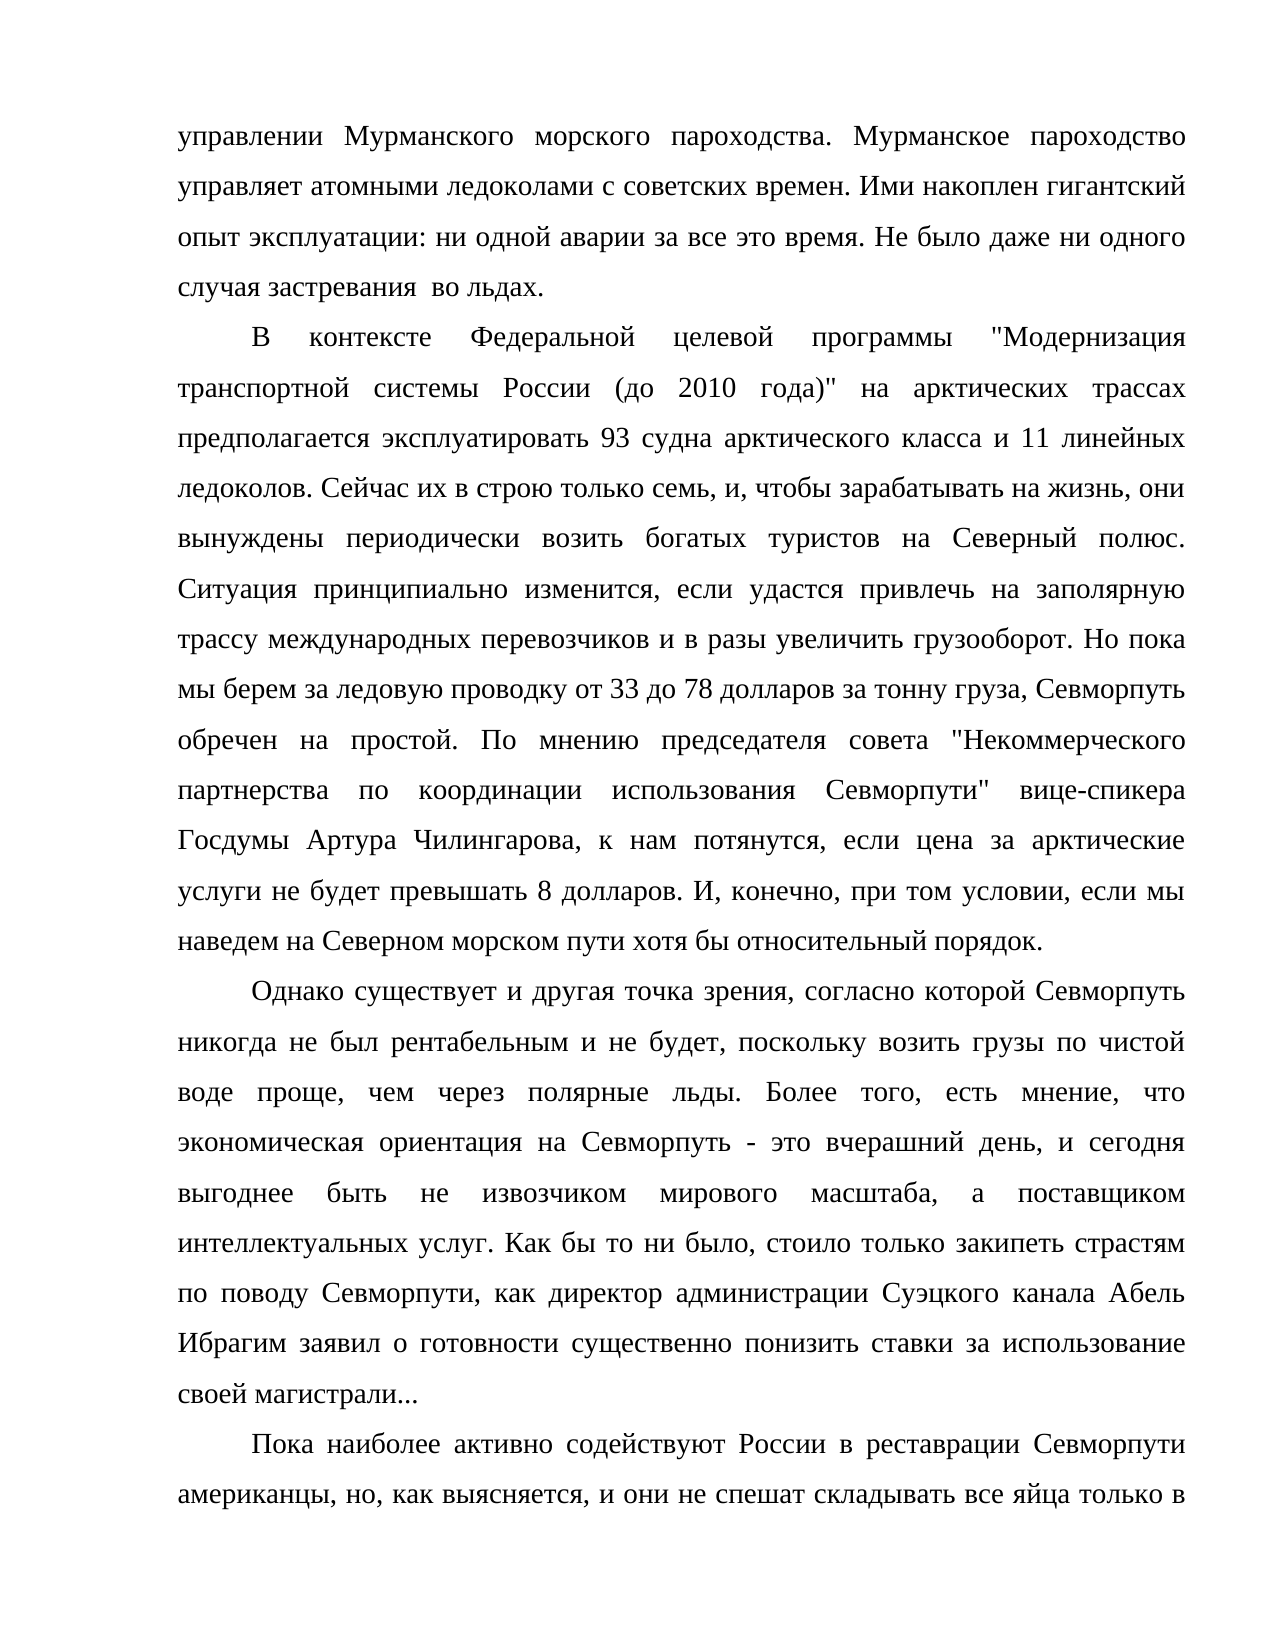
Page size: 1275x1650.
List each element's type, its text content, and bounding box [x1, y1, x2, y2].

text В контексте Федеральной целевой программы "Модернизация транспортной системы России (до 2010 года)" на арктических трассах предполагается эксплуатировать 93 судна арктического класса и 11 линейных ледоколов. Сейчас их в строю только семь, и, чтобы зарабатывать на жизнь, они вынуждены периодически возить богатых туристов на Северный полюс. Ситуация принципиально изменится, если удастся привлечь на заполярную трассу международных перевозчиков и в разы увеличить грузооборот. Но пока мы берем за ледовую проводку от 33 до 78 долларов за тонну груза, Севморпуть обречен на простой. По мнению председателя совета "Некоммерческого партнерства по координации использования Севморпути" вице-спикера Госдумы Артура Чилингарова, к нам потянутся, если цена за арктические услуги не будет превышать 8 долларов. И, конечно, при том условии, если мы наведем на Северном морском пути хотя бы относительный порядок. [177, 319, 1186, 957]
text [177, 118, 1186, 303]
text Однако существует и другая точка зрения, согласно которой Севморпуть никогда не был рентабельным и не будет, поскольку возить грузы по чистой воде проще, чем через полярные льды. Более того, есть мнение, что экономическая ориентация на Севморпуть - это вчерашний день, и сегодня выгоднее быть не извозчиком мирового масштаба, а поставщиком интеллектуальных услуг. Как бы то ни было, стоило только закипеть страстям по поводу Севморпути, как директор администрации Суэцкого канала Абель Ибрагим заявил о готовности существенно понизить ставки за использование своей магистрали... [177, 973, 1186, 1409]
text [177, 1426, 1186, 1510]
